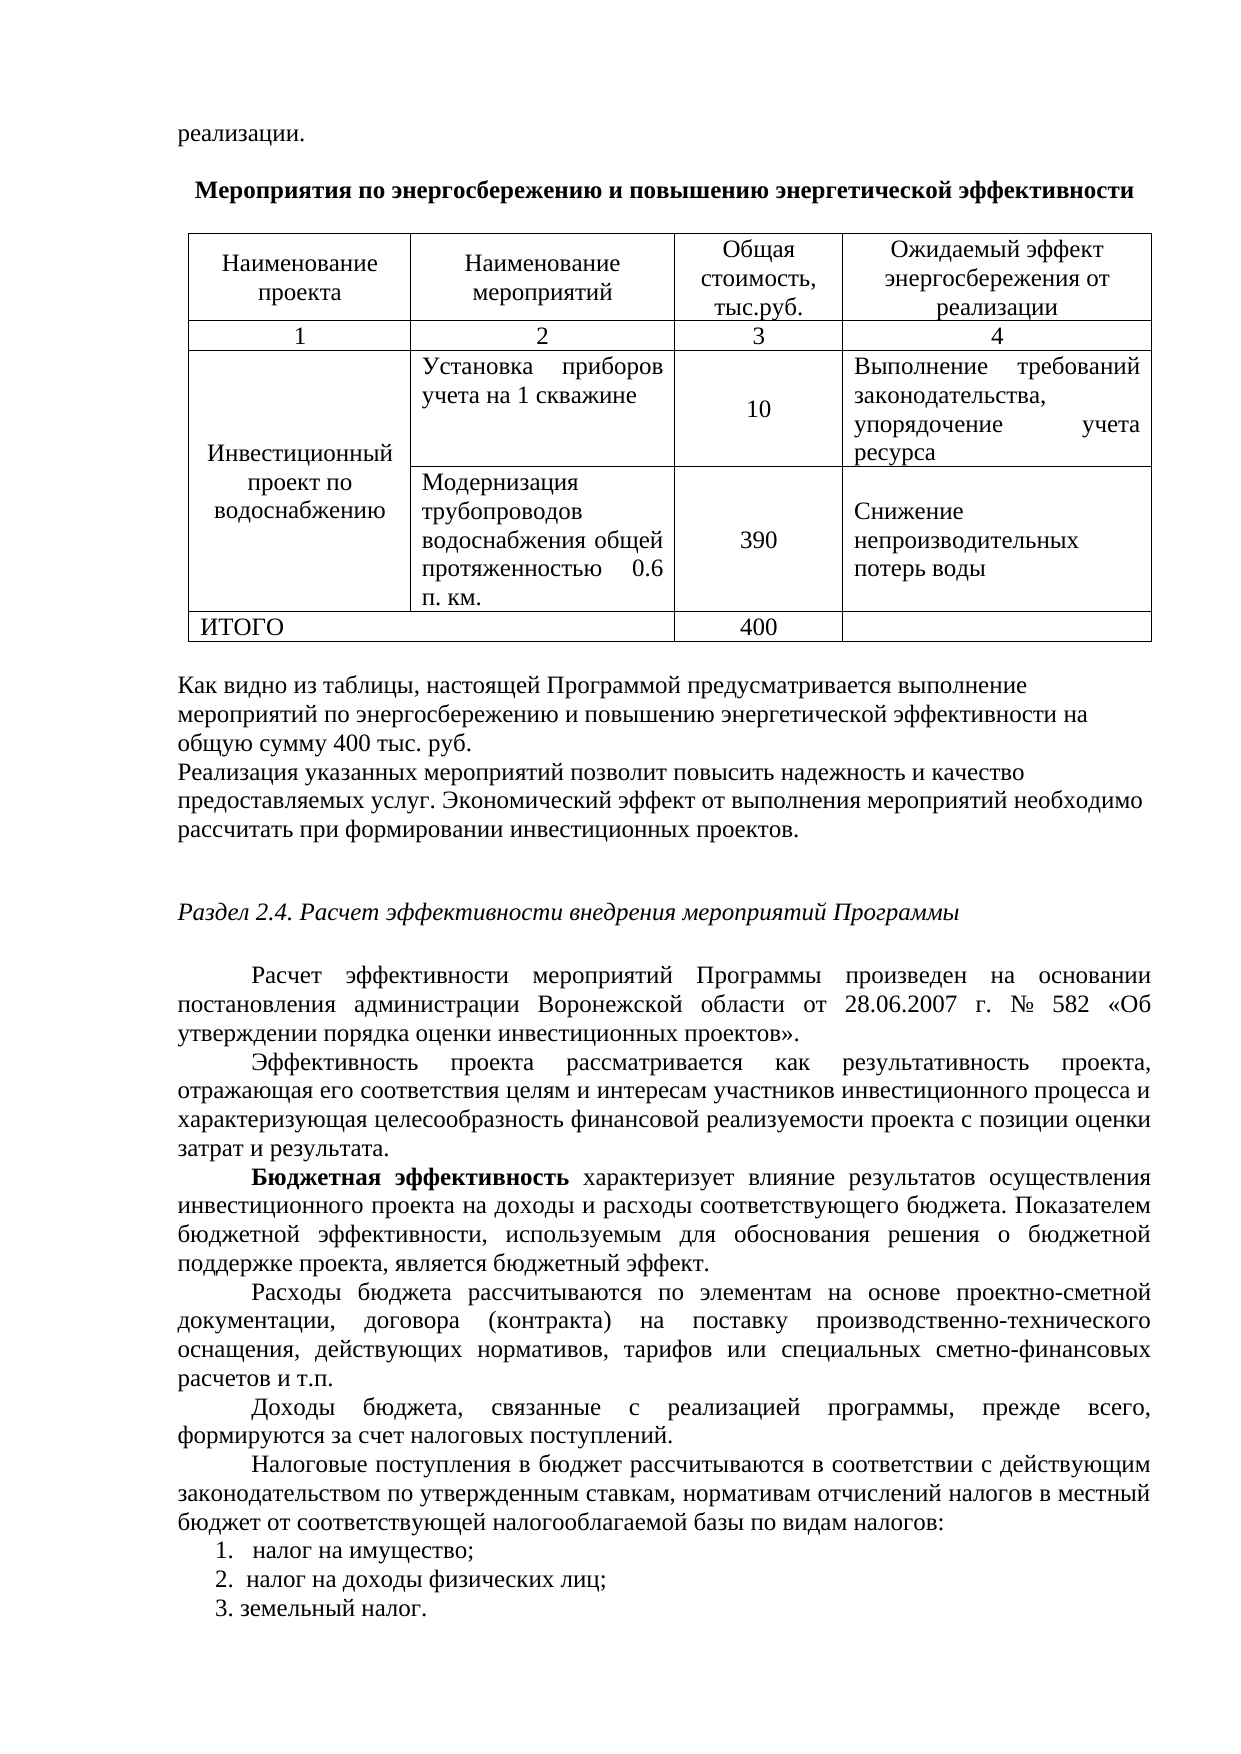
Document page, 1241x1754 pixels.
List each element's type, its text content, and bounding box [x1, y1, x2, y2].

text Реализация указанных мероприятий позволит повысить надежность и качество предоставляемых услуг. Экономический эффект от выполнения мероприятий необходимо рассчитать при формировании инвестиционных проектов. [177, 757, 1152, 843]
text Бюджетная эффективность характеризует влияние результатов осуществления инвестиционного проекта на доходы и расходы соответствующего бюджета. Показателем бюджетной эффективности, используемым для обоснования решения о бюджетной поддержке проекта, является бюджетный эффект. [177, 1162, 1152, 1277]
text Расходы бюджета рассчитываются по элементам на основе проектно-сметной документации, договора (контракта) на поставку производственно-технического оснащения, действующих нормативов, тарифов или специальных сметно-финансовых расчетов и т.п. [177, 1277, 1152, 1392]
table_cell Установка приборов учета на 1 скважине [411, 351, 674, 466]
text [177, 118, 1152, 147]
text Доходы бюджета, связанные с реализацией программы, прежде всего, формируются за счет налоговых поступлений. [177, 1392, 1152, 1449]
subtitle Раздел 2.4. Расчет эффективности внедрения мероприятий Программы [177, 897, 1152, 926]
table_header Наименование мероприятий [411, 234, 674, 320]
table_header Наименование проекта [189, 234, 410, 320]
text Как видно из таблицы, настоящей Программой предусматривается выполнение мероприятий по энергосбережению и повышению энергетической эффективности на общую сумму 400 тыс. руб. [177, 671, 1152, 757]
table_cell 3 [675, 321, 842, 350]
table_cell 10 [675, 351, 842, 466]
table_header Общая стоимость, тыс.руб. [675, 234, 842, 320]
text Налоговые поступления в бюджет рассчитываются в соответствии с действующим законодательством по утвержденным ставкам, нормативам отчислений налогов в местный бюджет от соответствующей налогооблагаемой базы по видам налогов: [177, 1449, 1152, 1536]
table_cell Снижение непроизводительных потерь воды [843, 467, 1151, 611]
table_cell Инвестиционный проект по водоснабжению [189, 351, 410, 611]
text 2. налог на доходы физических лиц; [215, 1564, 1152, 1593]
table_cell 400 [675, 612, 842, 641]
table_cell [843, 612, 1151, 641]
table_cell Модернизация трубопроводов водоснабжения общей протяженностью 0.6 п. км. [411, 467, 674, 611]
table_header Ожидаемый эффект энергосбережения от реализации [843, 234, 1151, 320]
table_cell Выполнение требований законодательства, упорядочение учета ресурса [843, 351, 1151, 466]
list налог на имущество; [215, 1536, 1152, 1564]
table_cell 4 [843, 321, 1151, 350]
text Эффективность проекта рассматривается как результативность проекта, отражающая его соответствия целям и интересам участников инвестиционного процесса и характеризующая целесообразность финансовой реализуемости проекта с позиции оценки затрат и результата. [177, 1047, 1152, 1162]
table_cell 1 [189, 321, 410, 350]
table_cell ИТОГО [189, 612, 674, 641]
text 3. земельный налог. [215, 1593, 1152, 1622]
text Мероприятия по энергосбережению и повышению энергетической эффективности [177, 176, 1152, 204]
table_cell 390 [675, 467, 842, 611]
text Расчет эффективности мероприятий Программы произведен на основании постановления администрации Воронежской области от 28.06.2007 г. № 582 «Об утверждении порядка оценки инвестиционных проектов». [177, 961, 1152, 1047]
table_cell 2 [411, 321, 674, 350]
